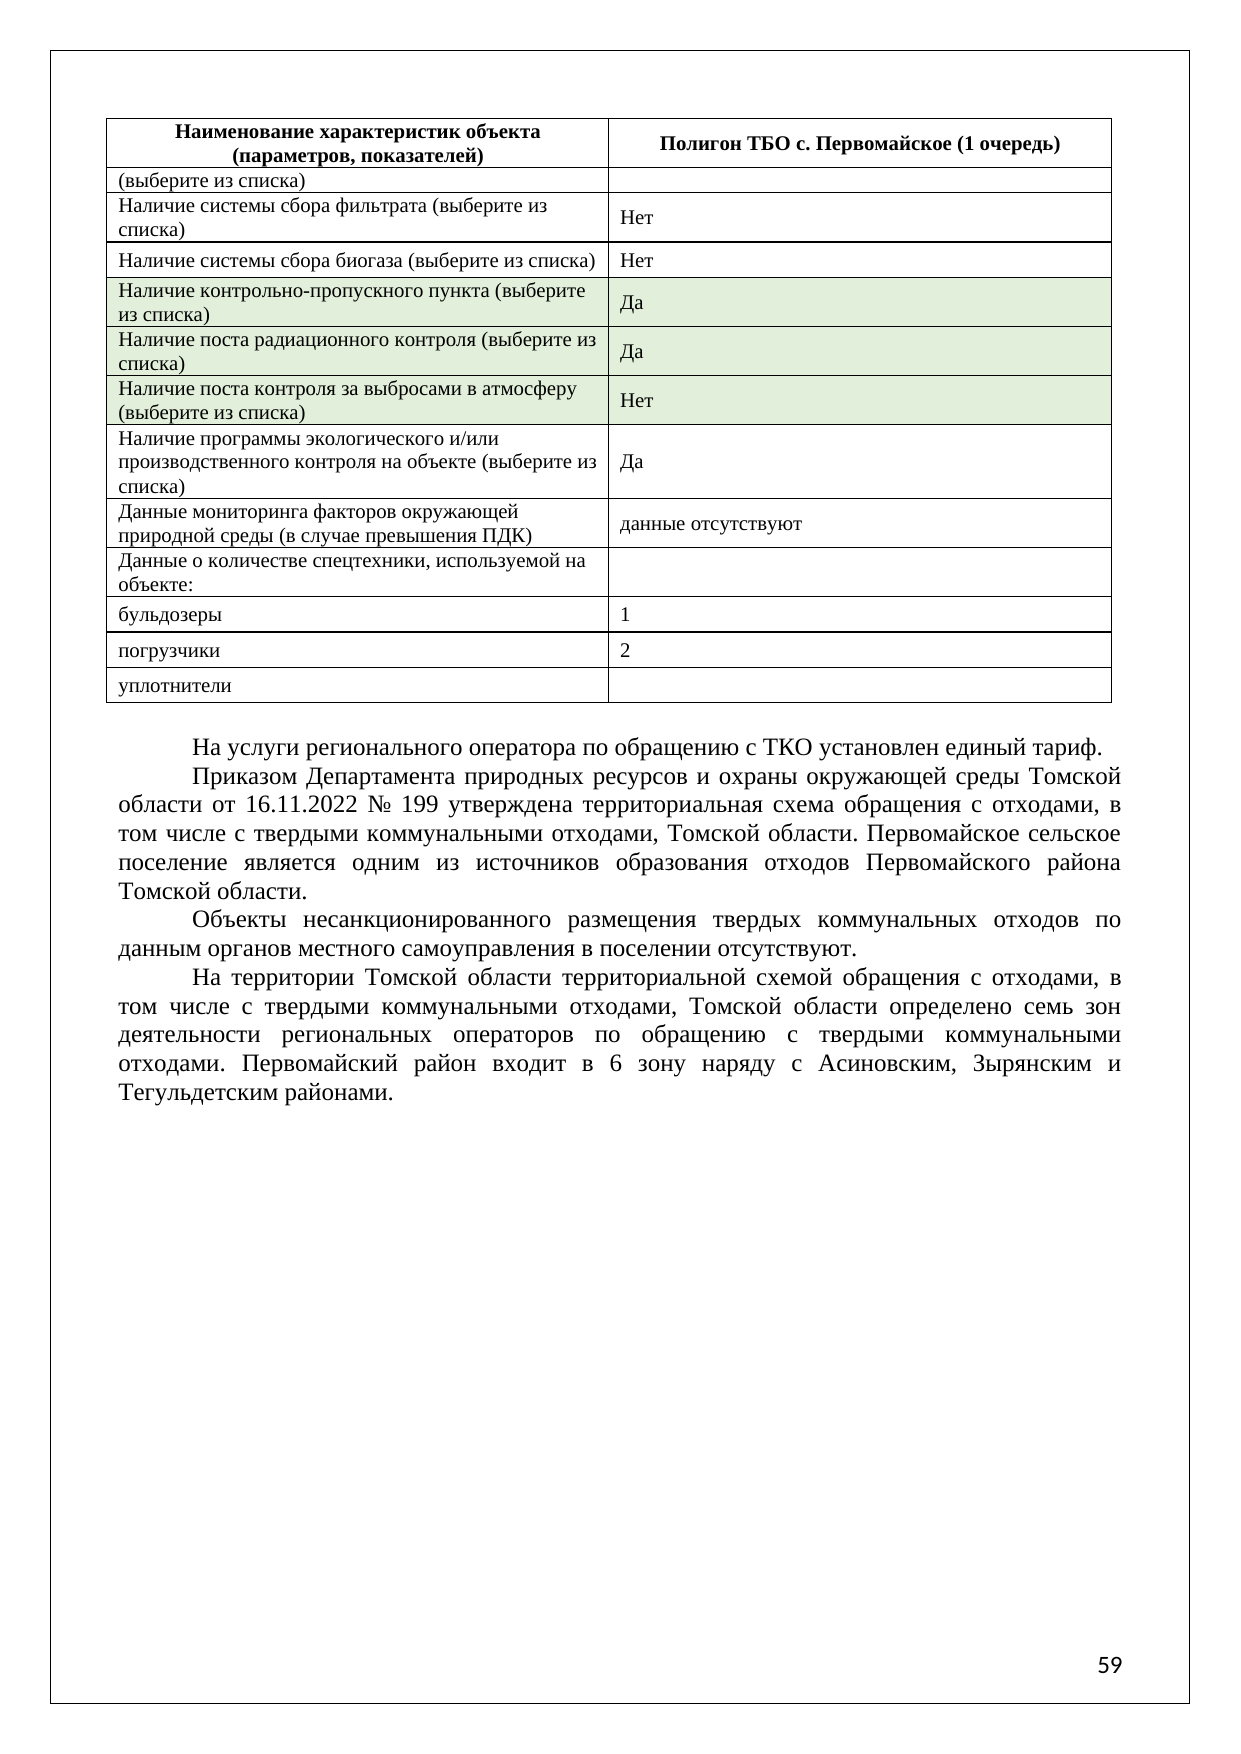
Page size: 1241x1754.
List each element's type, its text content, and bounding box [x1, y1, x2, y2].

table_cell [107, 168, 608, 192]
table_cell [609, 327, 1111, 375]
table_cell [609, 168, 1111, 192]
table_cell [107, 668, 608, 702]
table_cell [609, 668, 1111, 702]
text На территории Томской области территориальной схемой обращения с отходами, в том числе с твердыми коммунальными отходами, Томской области определено семь зон деятельности региональных операторов по обращению с твердыми коммунальными отходами. Первомайский район входит в 6 зону наряду с Асиновским, Зырянским и Тегульдетским районами. [118, 962, 1122, 1106]
text Объекты несанкционированного размещения твердых коммунальных отходов по данным органов местного самоуправления в поселении отсутствуют. [118, 904, 1122, 962]
text На услуги регионального оператора по обращению с ТКО установлен единый тариф. [118, 732, 1122, 761]
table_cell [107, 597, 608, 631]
text Приказом Департамента природных ресурсов и охраны окружающей среды Томской области от 16.11.2022 № 199 утверждена территориальная схема обращения с отходами, в том числе с твердыми коммунальными отходами, Томской области. Первомайское сельское поселение является одним из источников образования отходов Первомайского района Томской области. [118, 761, 1122, 904]
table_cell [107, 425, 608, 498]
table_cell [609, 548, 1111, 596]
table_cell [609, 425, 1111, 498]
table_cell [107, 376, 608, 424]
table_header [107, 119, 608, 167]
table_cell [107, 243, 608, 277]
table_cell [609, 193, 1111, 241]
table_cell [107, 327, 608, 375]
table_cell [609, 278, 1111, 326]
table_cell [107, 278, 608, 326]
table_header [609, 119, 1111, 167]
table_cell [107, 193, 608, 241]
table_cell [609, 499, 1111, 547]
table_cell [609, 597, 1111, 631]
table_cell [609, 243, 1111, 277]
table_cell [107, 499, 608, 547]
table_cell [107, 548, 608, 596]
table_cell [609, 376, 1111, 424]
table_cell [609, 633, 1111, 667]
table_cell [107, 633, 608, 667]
